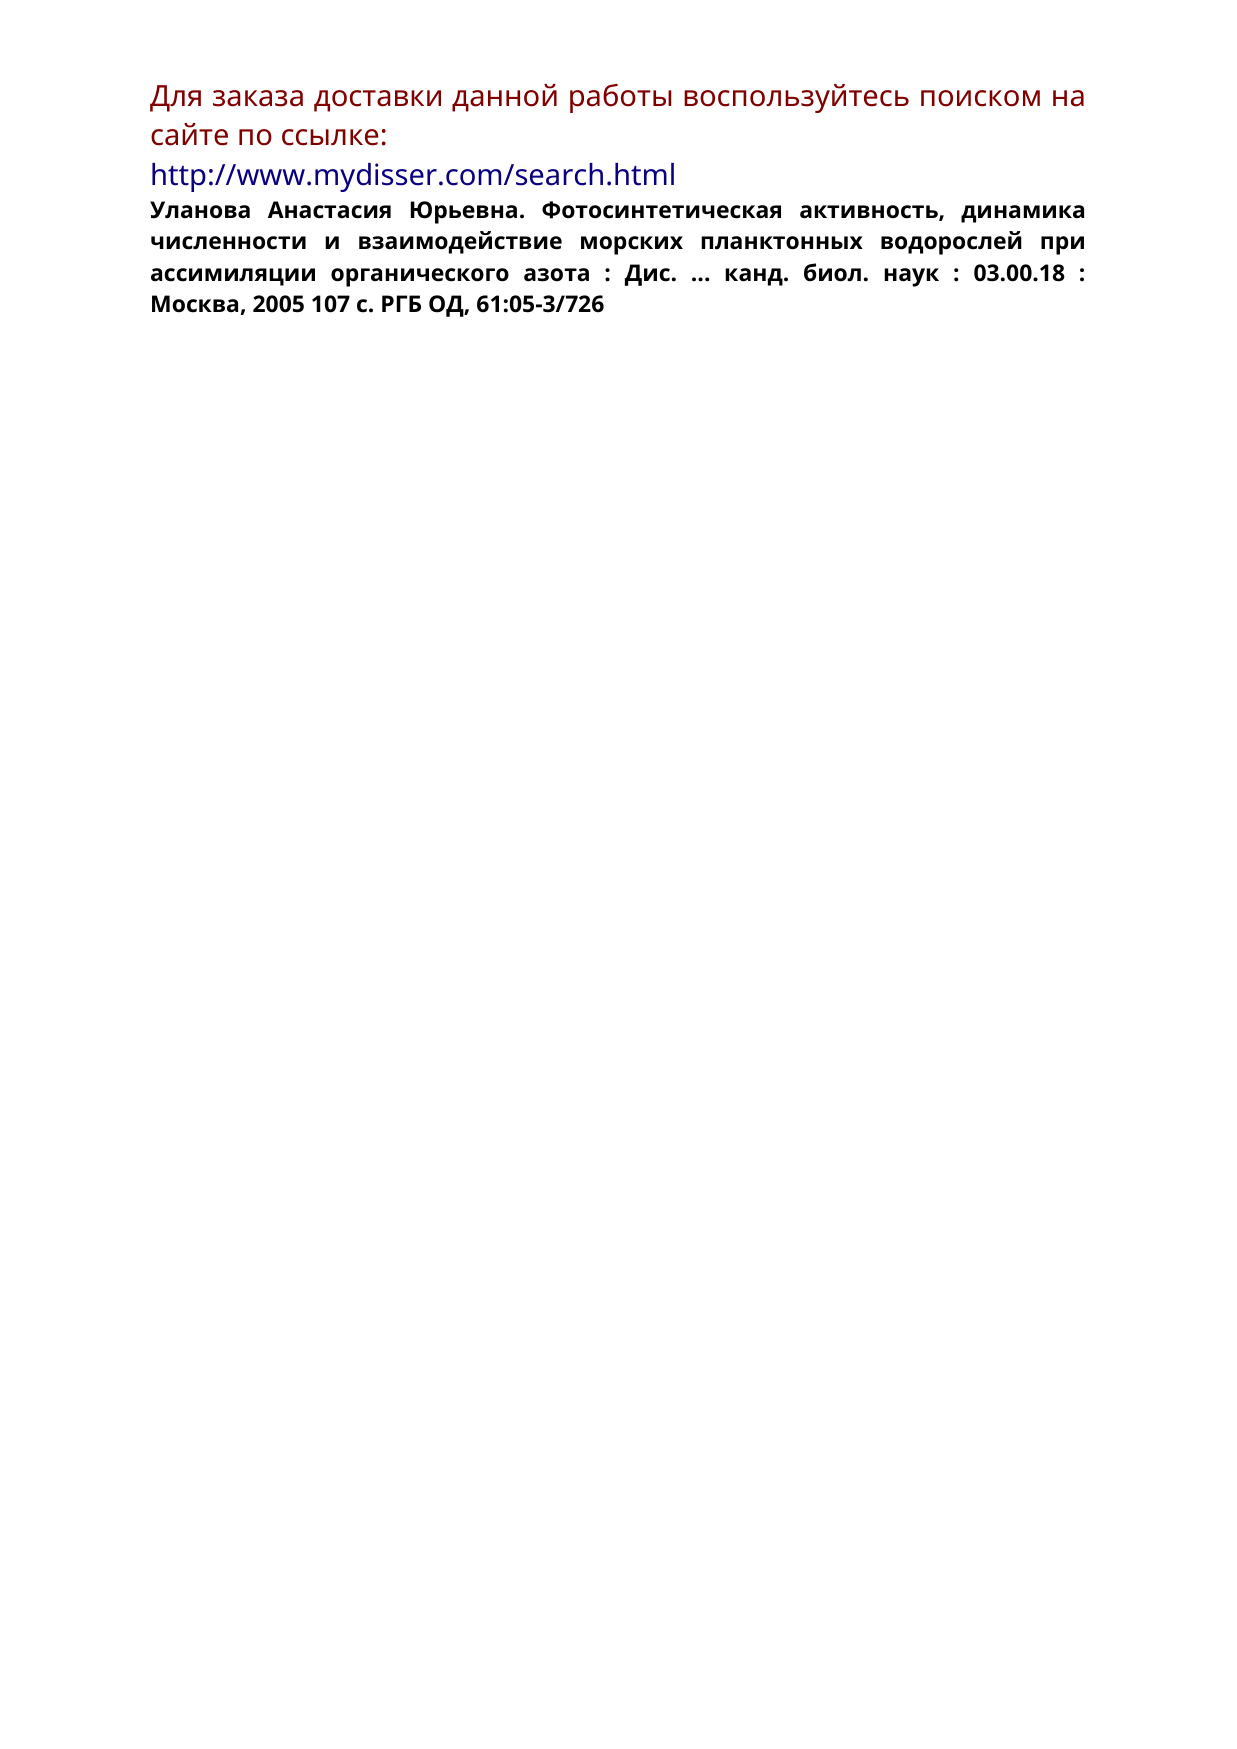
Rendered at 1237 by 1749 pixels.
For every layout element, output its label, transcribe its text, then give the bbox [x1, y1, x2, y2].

text Уланова Анастасия Юрьевна. Фотосинтетическая активность, динамика численности и взаимодействие морских планктонных водорослей при ассимиляции органического азота : Дис. ... канд. биол. наук : 03.00.18 : Москва, 2005 107 c. РГБ ОД, 61:05-3/726 [150, 194, 1086, 319]
